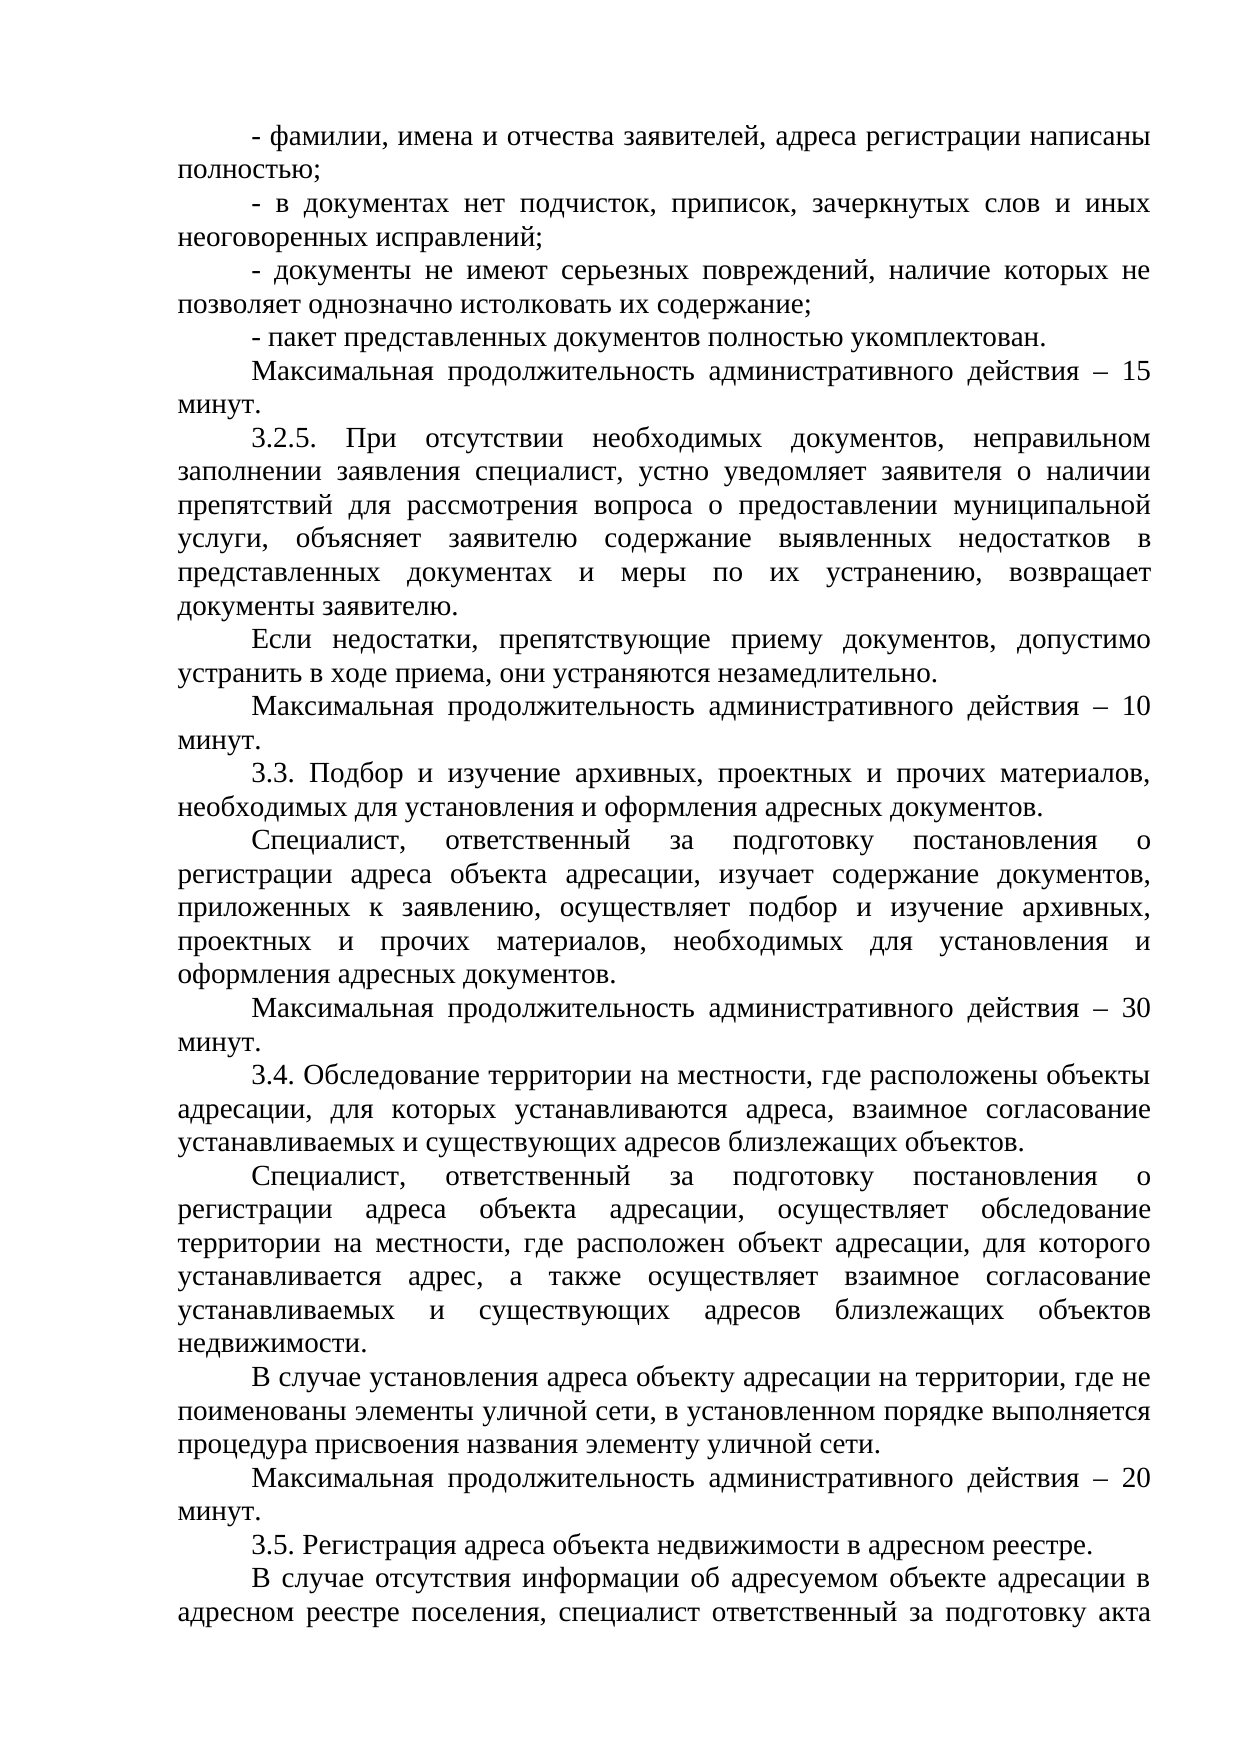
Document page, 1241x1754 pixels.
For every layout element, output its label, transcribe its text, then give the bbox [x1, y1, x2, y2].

text Максимальная продолжительность административного действия – 15 минут. [177, 353, 1152, 420]
text 3.5. Регистрация адреса объекта недвижимости в адресном реестре. [177, 1527, 1152, 1560]
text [177, 1560, 1152, 1627]
text Специалист, ответственный за подготовку постановления о регистрации адреса объекта адресации, осуществляет обследование территории на местности, где расположен объект адресации, для которого устанавливается адрес, а также осуществляет взаимное согласование устанавливаемых и существующих адресов близлежащих объектов недвижимости. [177, 1158, 1152, 1359]
text - в документах нет подчисток, приписок, зачеркнутых слов и иных неоговоренных исправлений; [177, 185, 1152, 252]
text В случае установления адреса объекту адресации на территории, где не поименованы элементы уличной сети, в установленном порядке выполняется процедура присвоения названия элементу уличной сети. [177, 1359, 1152, 1460]
text Специалист, ответственный за подготовку постановления о регистрации адреса объекта адресации, изучает содержание документов, приложенных к заявлению, осуществляет подбор и изучение архивных, проектных и прочих материалов, необходимых для установления и оформления адресных документов. [177, 822, 1152, 990]
text - документы не имеют серьезных повреждений, наличие которых не позволяет однозначно истолковать их содержание; [177, 252, 1152, 319]
text - фамилии, имена и отчества заявителей, адреса регистрации написаны полностью; [177, 118, 1152, 185]
text 3.2.5. При отсутствии необходимых документов, неправильном заполнении заявления специалист, устно уведомляет заявителя о наличии препятствий для рассмотрения вопроса о предоставлении муниципальной услуги, объясняет заявителю содержание выявленных недостатков в представленных документах и меры по их устранению, возвращает документы заявителю. [177, 420, 1152, 621]
text - пакет представленных документов полностью укомплектован. [177, 319, 1152, 353]
text 3.4. Обследование территории на местности, где расположены объекты адресации, для которых устанавливаются адреса, взаимное согласование устанавливаемых и существующих адресов близлежащих объектов. [177, 1057, 1152, 1158]
text 3.3. Подбор и изучение архивных, проектных и прочих материалов, необходимых для установления и оформления адресных документов. [177, 755, 1152, 822]
text Максимальная продолжительность административного действия – 20 минут. [177, 1460, 1152, 1527]
text Если недостатки, препятствующие приему документов, допустимо устранить в ходе приема, они устраняются незамедлительно. [177, 621, 1152, 688]
text Максимальная продолжительность административного действия – 30 минут. [177, 990, 1152, 1057]
text Максимальная продолжительность административного действия – 10 минут. [177, 688, 1152, 755]
